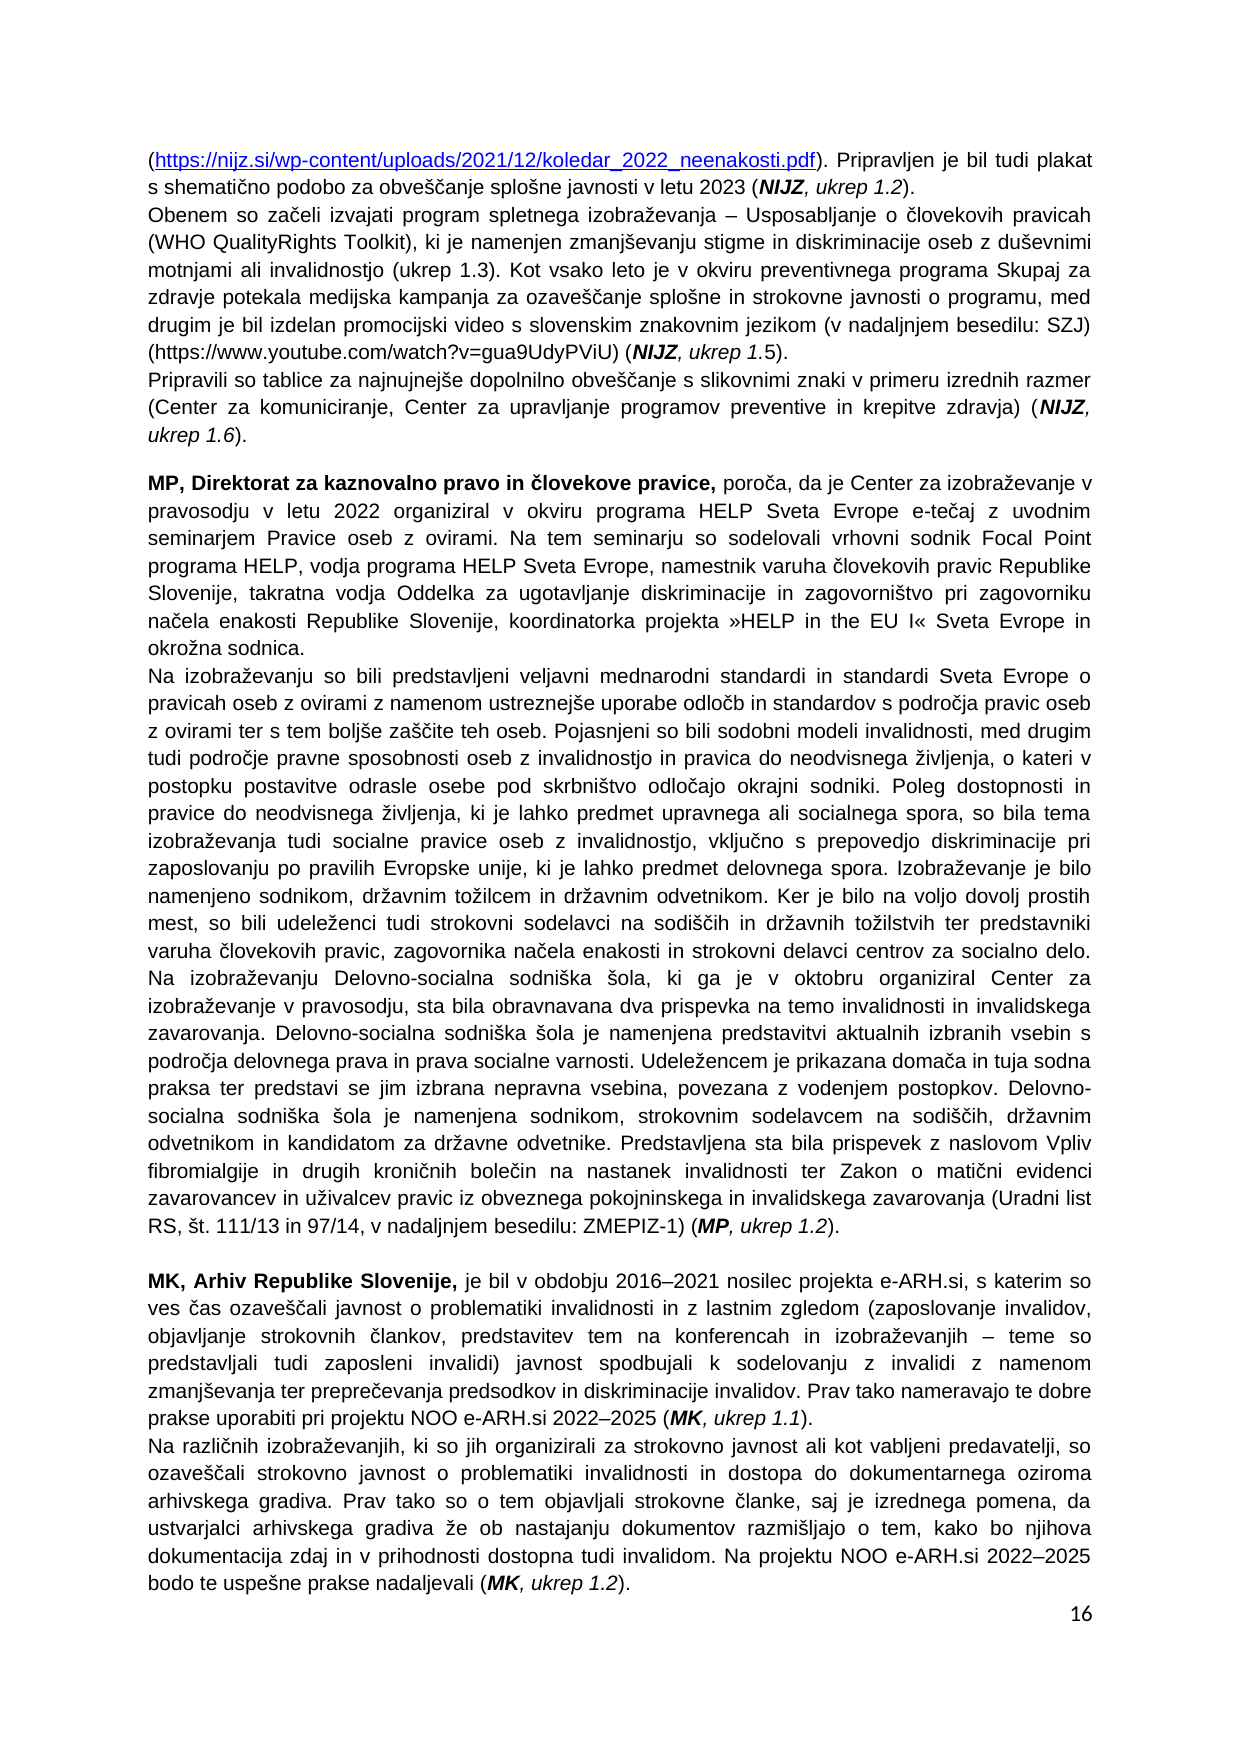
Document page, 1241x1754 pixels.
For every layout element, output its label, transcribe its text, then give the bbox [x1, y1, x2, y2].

text Na izobraževanju so bili predstavljeni veljavni mednarodni standardi in standardi Sveta Evrope o pravicah oseb z ovirami z namenom ustreznejše uporabe odločb in standardov s področja pravic oseb z ovirami ter s tem boljše zaščite teh oseb. Pojasnjeni so bili sodobni modeli invalidnosti, med drugim tudi področje pravne sposobnosti oseb z invalidnostjo in pravica do neodvisnega življenja, o kateri v postopku postavitve odrasle osebe pod skrbništvo odločajo okrajni sodniki. Poleg dostopnosti in pravice do neodvisnega življenja, ki je lahko predmet upravnega ali socialnega spora, so bila tema izobraževanja tudi socialne pravice oseb z invalidnostjo, vključno s prepovedjo diskriminacije pri zaposlovanju po pravilih Evropske unije, ki je lahko predmet delovnega spora. Izobraževanje je bilo namenjeno sodnikom, državnim tožilcem in državnim odvetnikom. Ker je bilo na voljo dovolj prostih mest, so bili udeleženci tudi strokovni sodelavci na sodiščih in državnih tožilstvih ter predstavniki varuha človekovih pravic, zagovornika načela enakosti in strokovni delavci centrov za socialno delo. Na izobraževanju Delovno-socialna sodniška šola, ki ga je v oktobru organiziral Center za izobraževanje v pravosodju, sta bila obravnavana dva prispevka na temo invalidnosti in invalidskega zavarovanja. Delovno-socialna sodniška šola je namenjena predstavitvi aktualnih izbranih vsebin s področja delovnega prava in prava socialne varnosti. Udeležencem je prikazana domača in tuja sodna praksa ter predstavi se jim izbrana nepravna vsebina, povezana z vodenjem postopkov. Delovno-socialna sodniška šola je namenjena sodnikom, strokovnim sodelavcem na sodiščih, državnim odvetnikom in kandidatom za državne odvetnike. Predstavljena sta bila prispevek z naslovom Vpliv fibromialgije in drugih kroničnih bolečin na nastanek invalidnosti ter Zakon o matični evidenci zavarovancev in uživalcev pravic iz obveznega pokojninskega in invalidskega zavarovanja (Uradni list RS, št. 111/13 in 97/14, v nadaljnjem besedilu: ZMEPIZ-1) (MP, ukrep 1.2). [148, 663, 1092, 1237]
text Na različnih izobraževanjih, ki so jih organizirali za strokovno javnost ali kot vabljeni predavatelji, so ozaveščali strokovno javnost o problematiki invalidnosti in dostopa do dokumentarnega oziroma arhivskega gradiva. Prav tako so o tem objavljali strokovne članke, saj je izrednega pomena, da ustvarjalci arhivskega gradiva že ob nastajanju dokumentov razmišljajo o tem, kako bo njihova dokumentacija zdaj in v prihodnosti dostopna tudi invalidom. Na projektu NOO e-ARH.si 2022–2025 bodo te uspešne prakse nadaljevali (MK, ukrep 1.2). [148, 1433, 1092, 1595]
text Pripravili so tablice za najnujnejše dopolnilno obveščanje s slikovnimi znaki v primeru izrednih razmer (Center za komuniciranje, Center za upravljanje programov preventive in krepitve zdravja) (NIJZ, ukrep 1.6). [148, 368, 1092, 447]
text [148, 148, 1092, 199]
text Obenem so začeli izvajati program spletnega izobraževanja – Usposabljanje o človekovih pravicah (WHO QualityRights Toolkit), ki je namenjen zmanjševanju stigme in diskriminacije oseb z duševnimi motnjami ali invalidnostjo (ukrep 1.3). Kot vsako leto je v okviru preventivnega programa Skupaj za zdravje potekala medijska kampanja za ozaveščanje splošne in strokovne javnosti o programu, med drugim je bil izdelan promocijski video s slovenskim znakovnim jezikom (v nadaljnjem besedilu: SZJ) (https://www.youtube.com/watch?v=gua9UdyPViU) (NIJZ, ukrep 1.5). [148, 203, 1092, 364]
text MK, Arhiv Republike Slovenije, je bil v obdobju 2016–2021 nosilec projekta e-ARH.si, s katerim so ves čas ozaveščali javnost o problematiki invalidnosti in z lastnim zgledom (zaposlovanje invalidov, objavljanje strokovnih člankov, predstavitev tem na konferencah in izobraževanjih – teme so predstavljali tudi zaposleni invalidi) javnost spodbujali k sodelovanju z invalidi z namenom zmanjševanja ter preprečevanja predsodkov in diskriminacije invalidov. Prav tako nameravajo te dobre prakse uporabiti pri projektu NOO e-ARH.si 2022–2025 (MK, ukrep 1.1). [148, 1268, 1092, 1430]
text MP, Direktorat za kaznovalno pravo in človekove pravice, poroča, da je Center za izobraževanje v pravosodju v letu 2022 organiziral v okviru programa HELP Sveta Evrope e-tečaj z uvodnim seminarjem Pravice oseb z ovirami. Na tem seminarju so sodelovali vrhovni sodnik Focal Point programa HELP, vodja programa HELP Sveta Evrope, namestnik varuha človekovih pravic Republike Slovenije, takratna vodja Oddelka za ugotavljanje diskriminacije in zagovorništvo pri zagovorniku načela enakosti Republike Slovenije, koordinatorka projekta »HELP in the EU I« Sveta Evrope in okrožna sodnica. [148, 471, 1092, 660]
